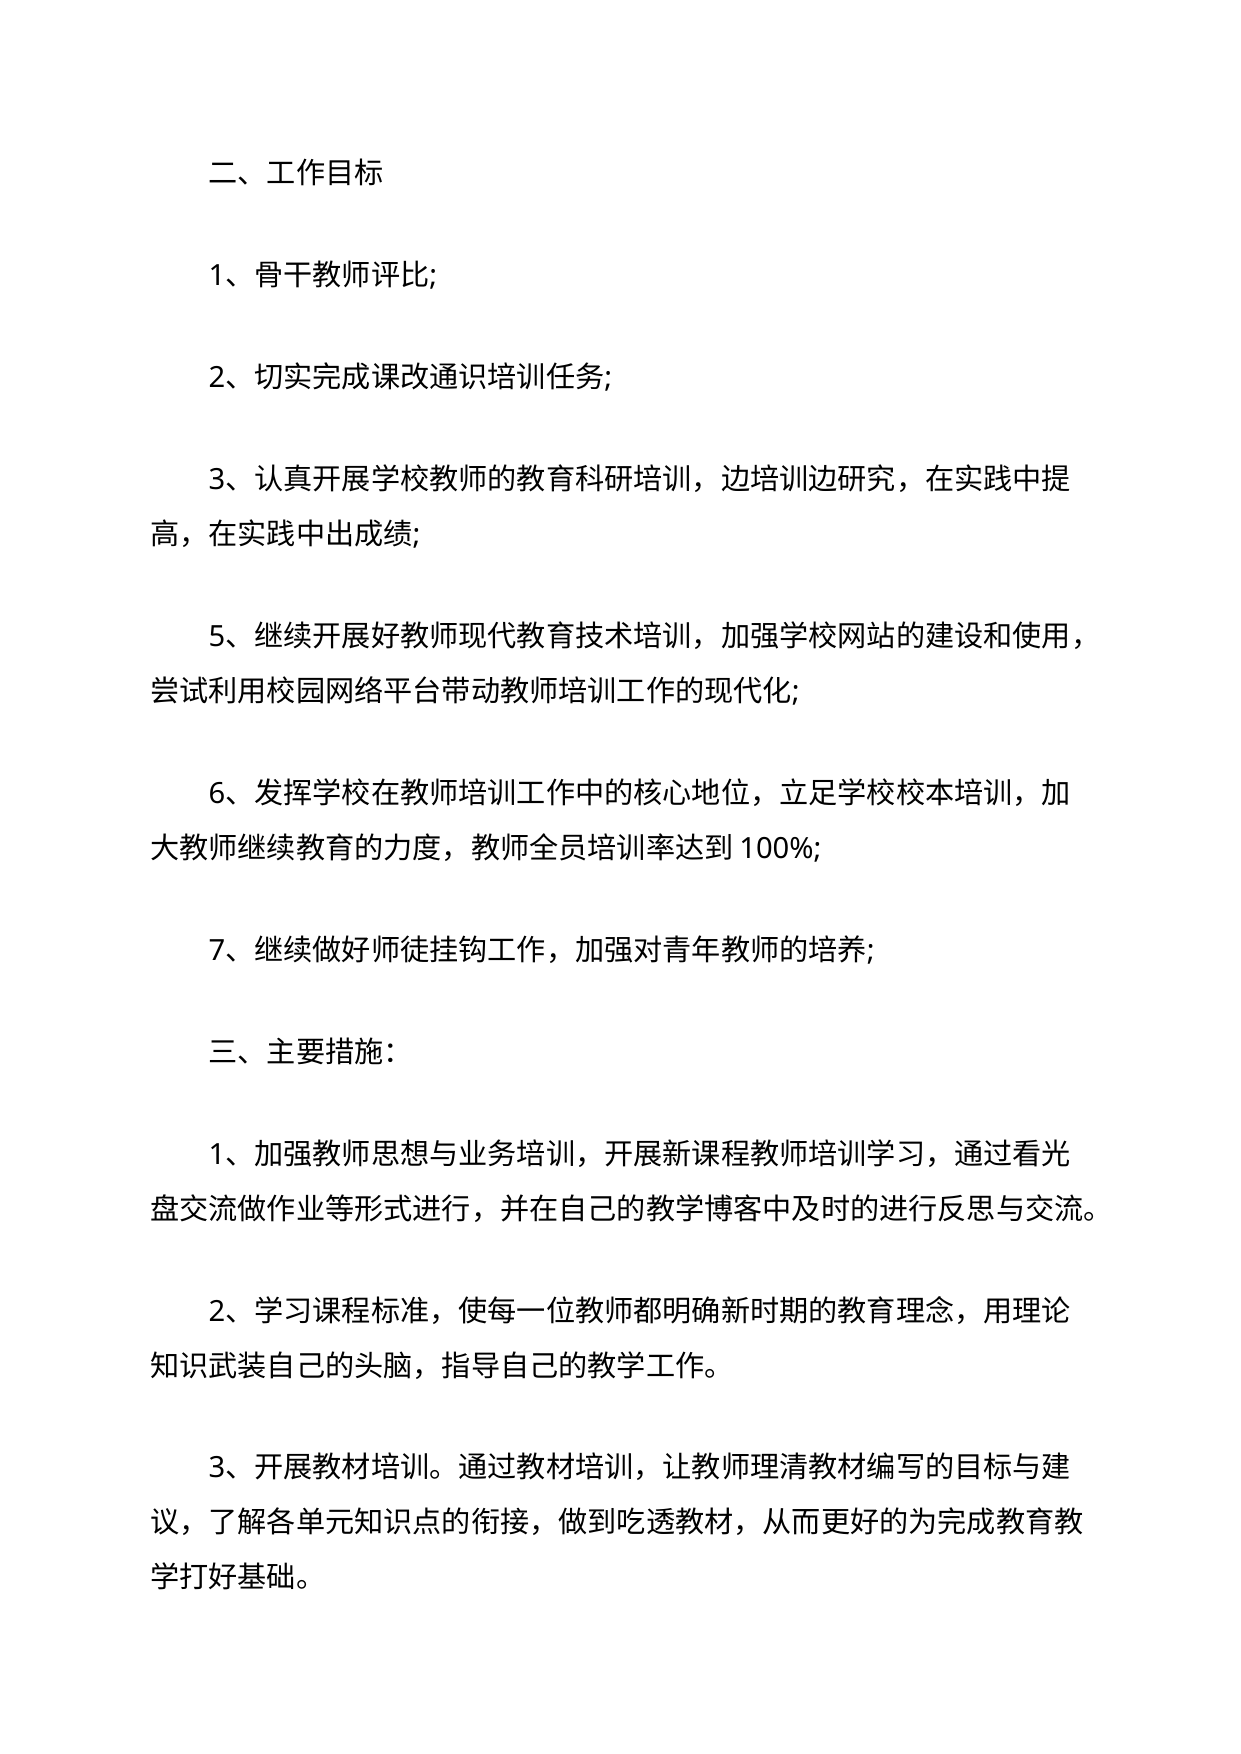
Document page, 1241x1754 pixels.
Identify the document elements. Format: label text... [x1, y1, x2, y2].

text 5、继续开展好教师现代教育技术培训，加强学校网站的建设和使用，尝试利用校园网络平台带动教师培训工作的现代化; [150, 613, 1090, 710]
text 7、继续做好师徒挂钩工作，加强对青年教师的培养; [150, 927, 1090, 969]
text 2、切实完成课改通识培训任务; [150, 354, 1090, 396]
text 3、认真开展学校教师的教育科研培训，边培训边研究，在实践中提高，在实践中出成绩; [150, 456, 1090, 553]
text 6、发挥学校在教师培训工作中的核心地位，立足学校校本培训，加大教师继续教育的力度，教师全员培训率达到100%; [150, 770, 1090, 867]
text 三、主要措施： [150, 1029, 1090, 1071]
text 3、开展教材培训。通过教材培训，让教师理清教材编写的目标与建议，了解各单元知识点的衔接，做到吃透教材，从而更好的为完成教育教学打好基础。 [150, 1444, 1090, 1596]
text 1、骨干教师评比; [150, 252, 1090, 294]
text 二、工作目标 [150, 150, 1090, 192]
text 2、学习课程标准，使每一位教师都明确新时期的教育理念，用理论知识武装自己的头脑，指导自己的教学工作。 [150, 1287, 1090, 1384]
text 1、加强教师思想与业务培训，开展新课程教师培训学习，通过看光盘交流做作业等形式进行，并在自己的教学博客中及时的进行反思与交流。 [150, 1130, 1090, 1228]
